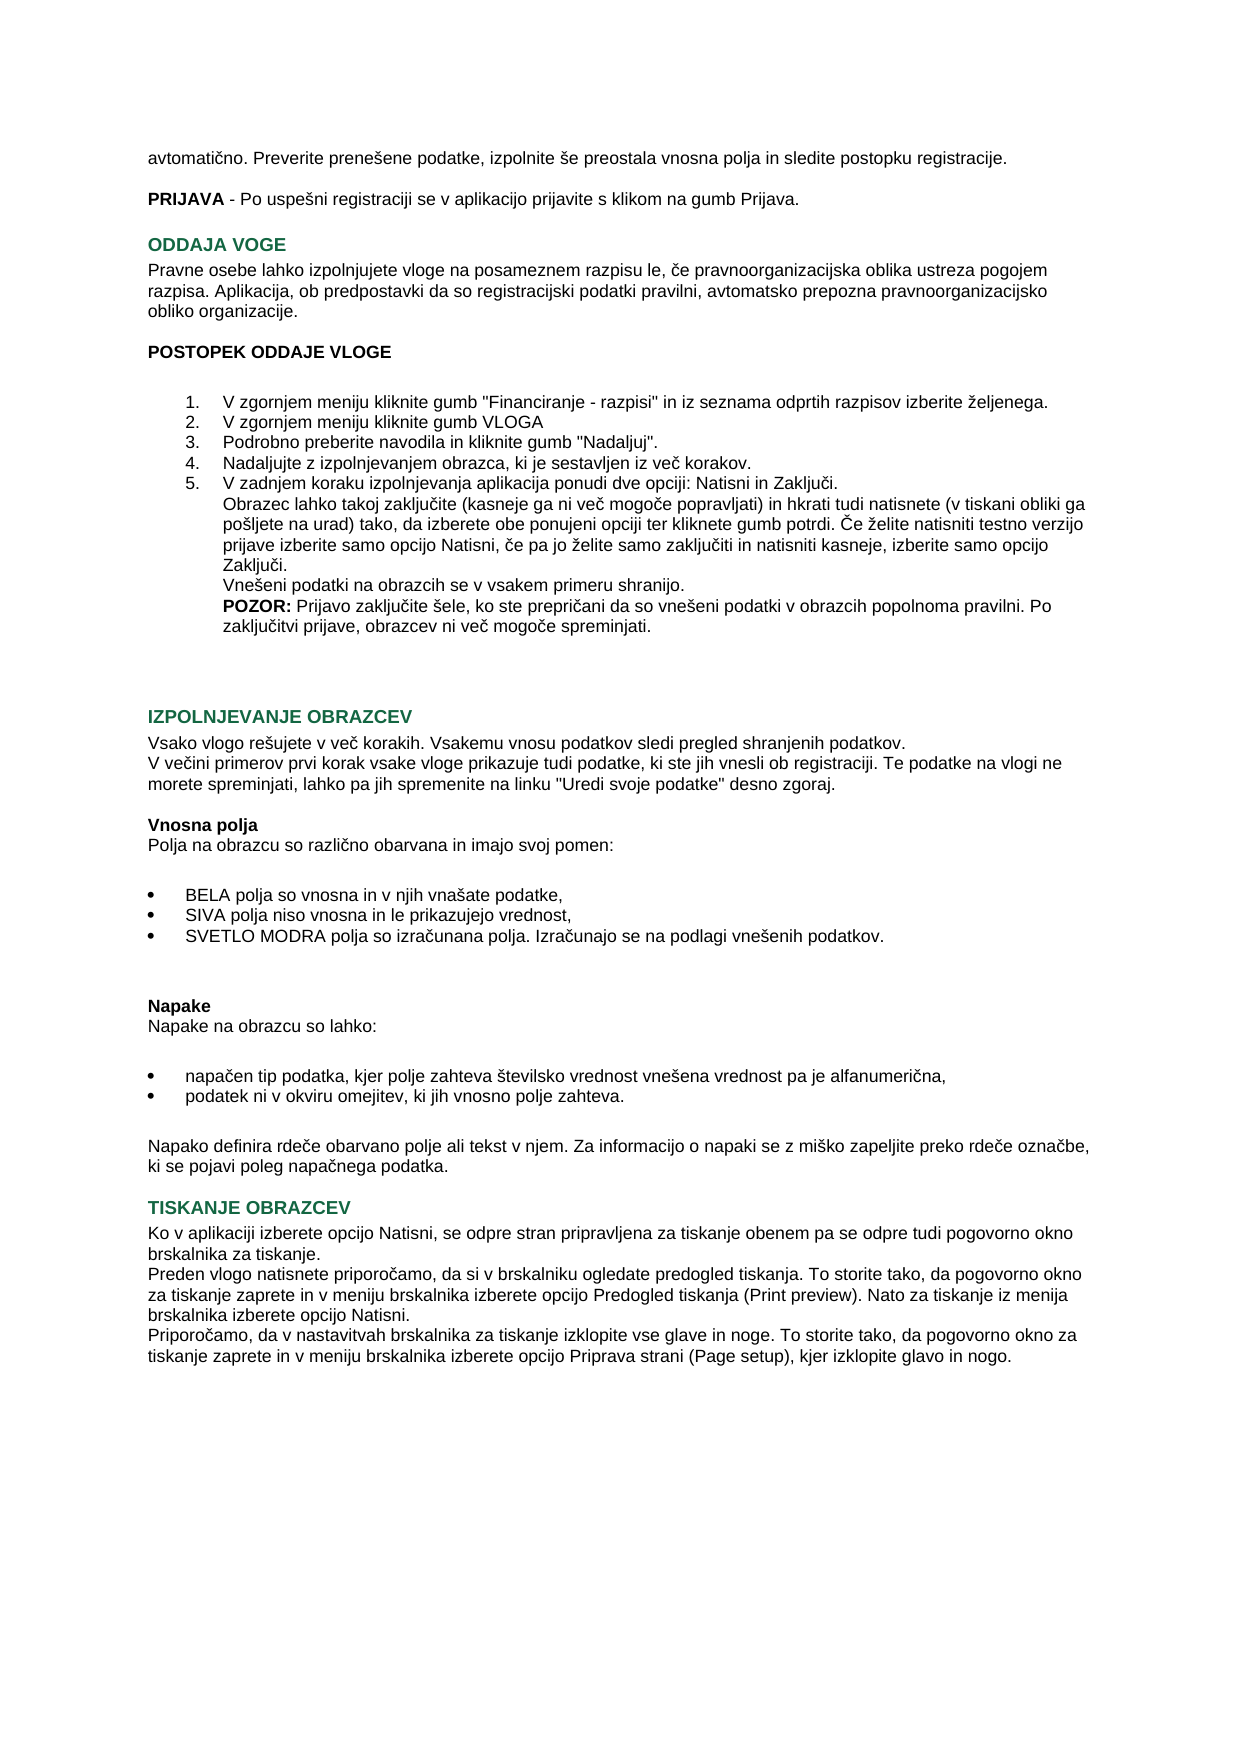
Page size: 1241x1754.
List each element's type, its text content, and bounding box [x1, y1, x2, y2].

list V zadnjem koraku izpolnjevanja aplikacija ponudi dve opciji: Natisni in Zaključi. Obrazec lahko takoj zaključite (kasneje ga ni več mogoče popravljati) in hkrati tudi natisnete (v tiskani obliki ga pošljete na urad) tako, da izberete obe ponujeni opciji ter kliknete gumb potrdi. Če želite natisniti testno verzijo prijave izberite samo opcijo Natisni, če pa jo želite samo zaključiti in natisniti kasneje, izberite samo opcijo Zaključi. Vnešeni podatki na obrazcih se v vsakem primeru shranijo. POZOR: Prijavo zaključite šele, ko ste prepričani da so vnešeni podatki v obrazcih popolnoma pravilni. Po zaključitvi prijave, obrazcev ni več mogoče spreminjati. [185, 473, 1093, 636]
list Podrobno preberite navodila in kliknite gumb "Nadaljuj". [185, 432, 1093, 453]
list V zgornjem meniju kliknite gumb "Financiranje - razpisi" in iz seznama odprtih razpisov izberite željenega. [185, 391, 1093, 412]
text ODDAJA VOGE [148, 234, 1093, 255]
text Napake Napake na obrazcu so lahko: [148, 975, 1093, 1036]
list BELA polja so vnosna in v njih vnašate podatke, [148, 884, 1093, 905]
text Preden vlogo natisnete priporočamo, da si v brskalniku ogledate predogled tiskanja. To storite tako, da pogovorno okno za tiskanje zaprete in v meniju brskalnika izberete opcijo Predogled tiskanja (Print preview). Nato za tiskanje iz menija brskalnika izberete opcijo Natisni. [148, 1264, 1093, 1325]
text Priporočamo, da v nastavitvah brskalnika za tiskanje izklopite vse glave in noge. To storite tako, da pogovorno okno za tiskanje zaprete in v meniju brskalnika izberete opcijo Priprava strani (Page setup), kjer izklopite glavo in nogo. [148, 1325, 1093, 1366]
list SVETLO MODRA polja so izračunana polja. Izračunajo se na podlagi vnešenih podatkov. [148, 925, 1093, 946]
list podatek ni v okviru omejitev, ki jih vnosno polje zahteva. [148, 1086, 1093, 1106]
list SIVA polja niso vnosna in le prikazujejo vrednost, [148, 905, 1093, 925]
text Pravne osebe lahko izpolnjujete vloge na posameznem razpisu le, če pravnoorganizacijska oblika ustreza pogojem razpisa. Aplikacija, ob predpostavki da so registracijski podatki pravilni, avtomatsko prepozna pravnoorganizacijsko obliko organizacije. POSTOPEK ODDAJE VLOGE [148, 260, 1093, 362]
list napačen tip podatka, kjer polje zahteva številsko vrednost vnešena vrednost pa je alfanumerična, [148, 1065, 1093, 1086]
text TISKANJE OBRAZCEV [148, 1197, 1093, 1218]
text Ko v aplikaciji izberete opcijo Natisni, se odpre stran pripravljena za tiskanje obenem pa se odpre tudi pogovorno okno brskalnika za tiskanje. [148, 1223, 1093, 1264]
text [148, 148, 1093, 209]
text Vsako vlogo rešujete v več korakih. Vsakemu vnosu podatkov sledi pregled shranjenih podatkov. V večini primerov prvi korak vsake vloge prikazuje tudi podatke, ki ste jih vnesli ob registraciji. Te podatke na vlogi ne morete spreminjati, lahko pa jih spremenite na linku "Uredi svoje podatke" desno zgoraj. Vnosna polja Polja na obrazcu so različno obarvana in imajo svoj pomen: [148, 733, 1093, 855]
list V zgornjem meniju kliknite gumb VLOGA [185, 412, 1093, 432]
text IZPOLNJEVANJE OBRAZCEV [148, 706, 1093, 728]
text Napako definira rdeče obarvano polje ali tekst v njem. Za informacijo o napaki se z miško zapeljite preko rdeče označbe, ki se pojavi poleg napačnega podatka. [148, 1136, 1093, 1176]
list Nadaljujte z izpolnjevanjem obrazca, ki je sestavljen iz več korakov. [185, 453, 1093, 473]
